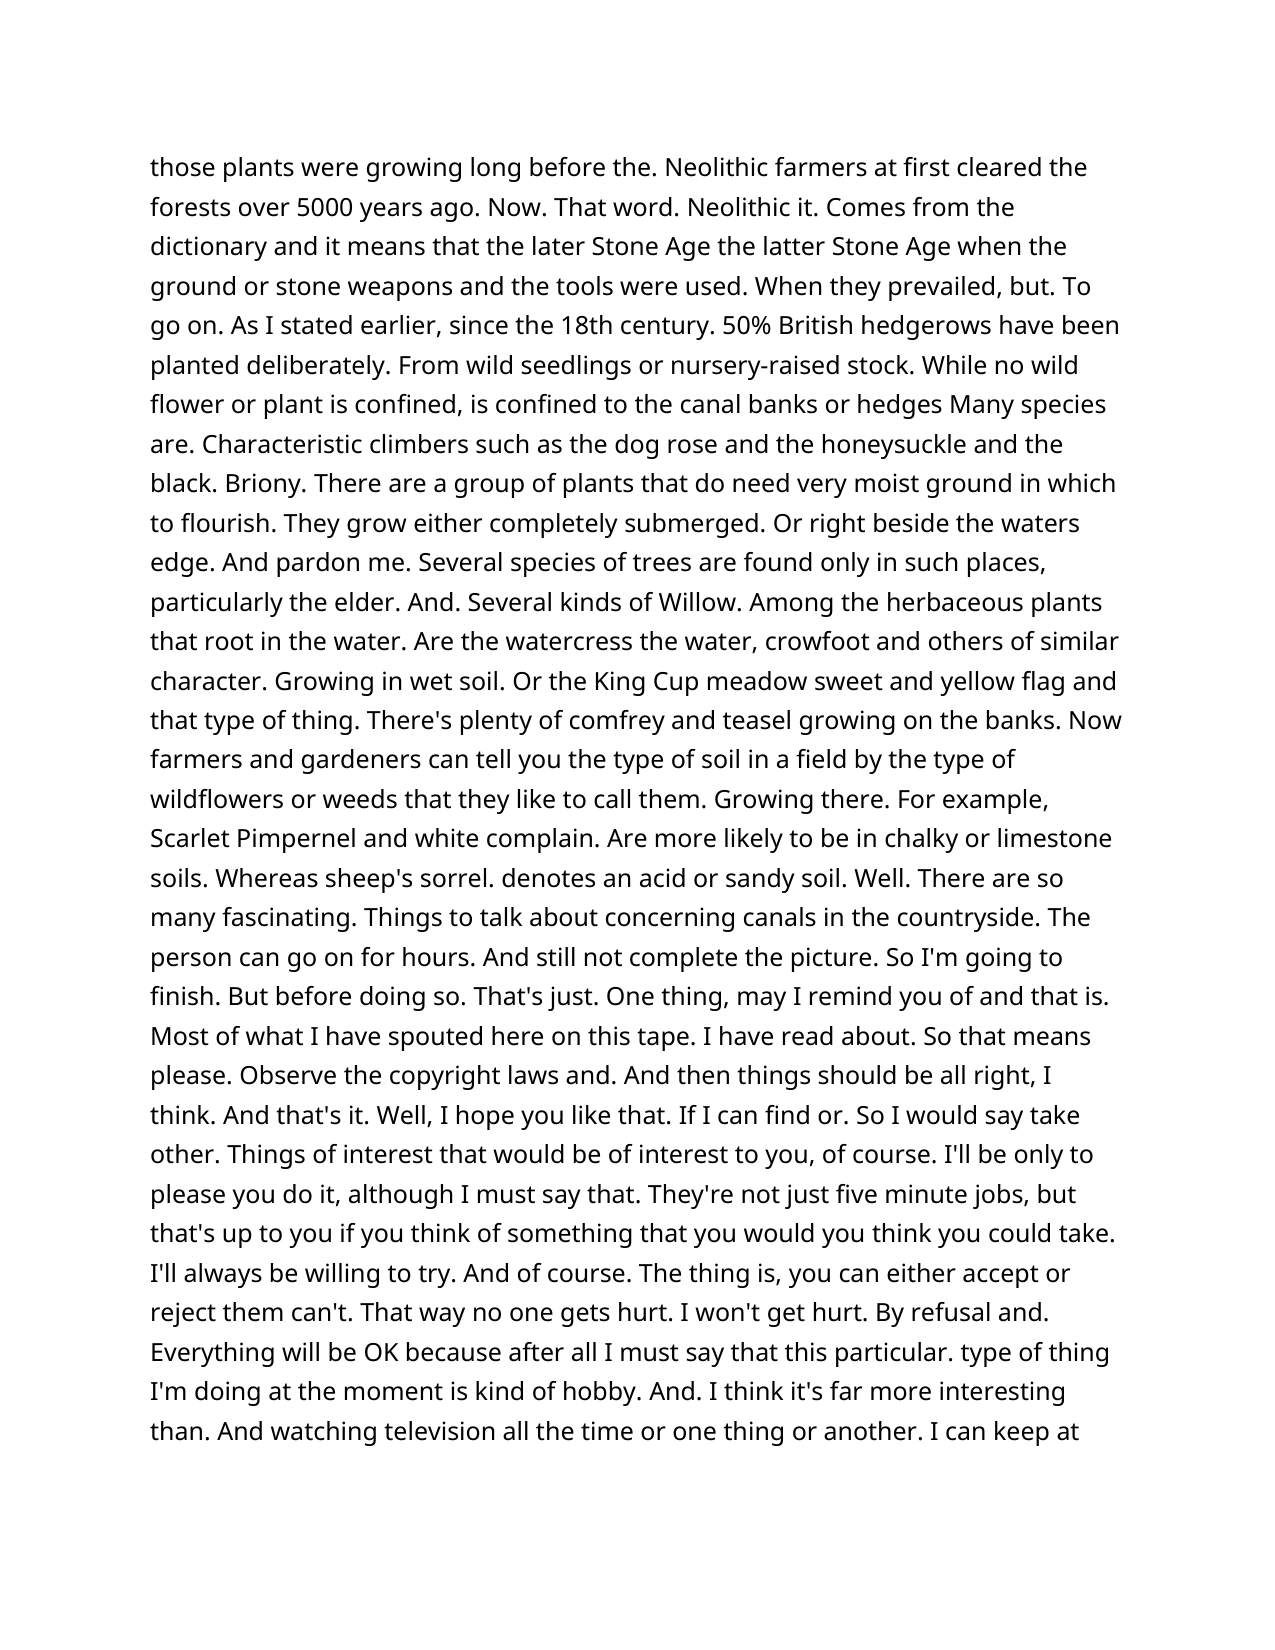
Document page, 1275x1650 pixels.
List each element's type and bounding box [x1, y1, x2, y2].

text [150, 150, 1125, 1447]
